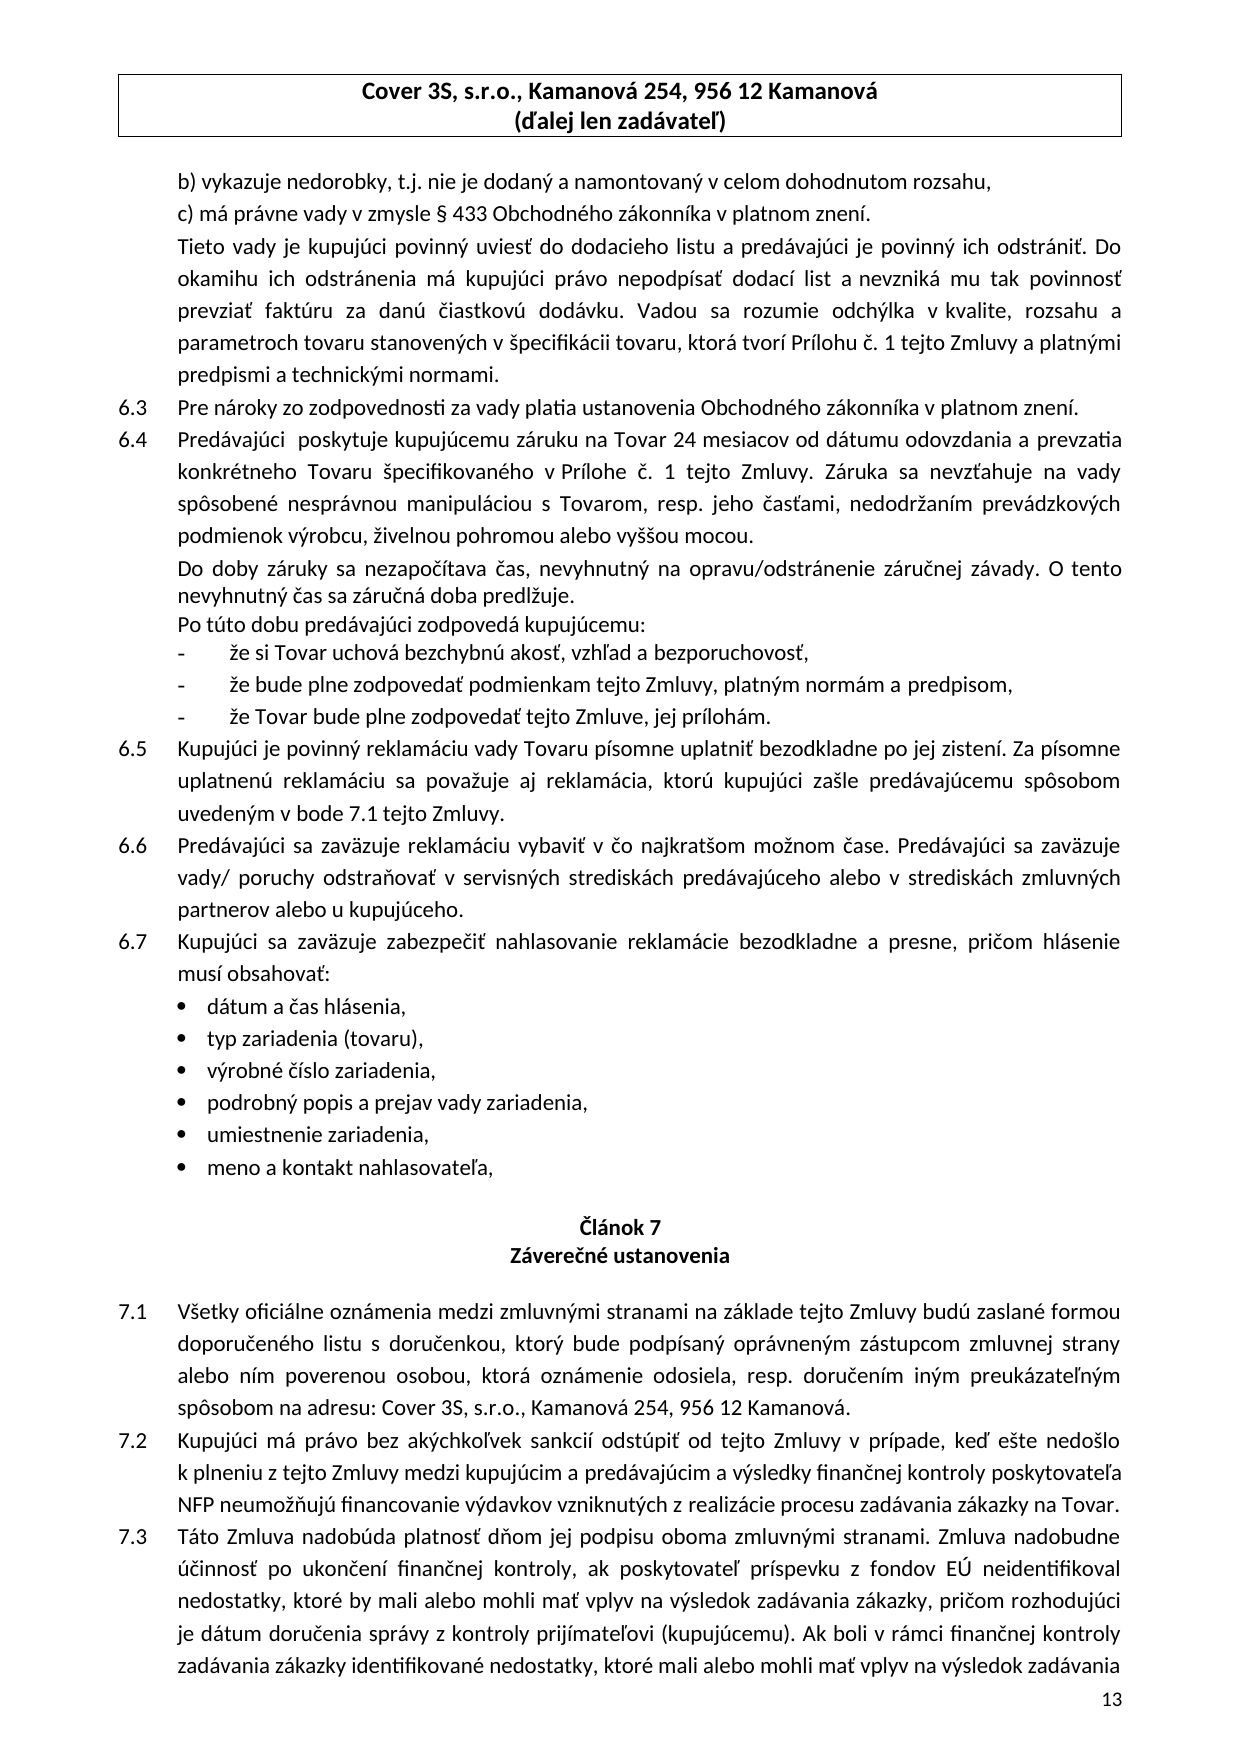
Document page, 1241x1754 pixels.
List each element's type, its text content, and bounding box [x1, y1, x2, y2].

text 7.1 Všetky oficiálne oznámenia medzi zmluvnými stranami na základe tejto Zmluvy budú zaslané formou doporučeného listu s doručenkou, ktorý bude podpísaný oprávneným zástupcom zmluvnej strany alebo ním poverenou osobou, ktorá oznámenie odosiela, resp. doručením iným preukázateľným spôsobom na adresu: Cover 3S, s.r.o., Kamanová 254, 956 12 Kamanová. [118, 1297, 1122, 1422]
text 6.4 Predávajúci poskytuje kupujúcemu záruku na Tovar 24 mesiacov od dátumu odovzdania a prevzatia konkrétneho Tovaru špecifikovaného v Prílohe č. 1 tejto Zmluvy. Záruka sa nevzťahuje na vady spôsobené nesprávnou manipuláciou s Tovarom, resp. jeho časťami, nedodržaním prevádzkových podmienok výrobcu, živelnou pohromou alebo vyššou mocou. [118, 425, 1122, 549]
list typ zariadenia (tovaru), [177, 1024, 1122, 1052]
text Článok 7 [118, 1213, 1122, 1241]
list umiestnenie zariadenia, [177, 1121, 1122, 1148]
list že si Tovar uchová bezchybnú akosť, vzhľad a bezporuchovosť, [177, 638, 1122, 666]
text c) má právne vady v zmysle § 433 Obchodného zákonníka v platnom znení. [177, 199, 1122, 228]
list že Tovar bude plne zodpovedať tejto Zmluve, jej prílohám. [177, 702, 1122, 730]
text 6.5 Kupujúci je povinný reklamáciu vady Tovaru písomne uplatniť bezodkladne po jej zistení. Za písomne uplatnenú reklamáciu sa považuje aj reklamácia, ktorú kupujúci zašle predávajúcemu spôsobom uvedeným v bode 7.1 tejto Zmluvy. [118, 734, 1122, 827]
text 6.3 Pre nároky zo zodpovednosti za vady platia ustanovenia Obchodného zákonníka v platnom znení. [118, 393, 1122, 421]
list dátum a čas hlásenia, [177, 992, 1122, 1020]
text Po túto dobu predávajúci zodpovedá kupujúcemu: [177, 610, 1122, 638]
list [118, 1522, 1122, 1679]
list meno a kontakt nahlasovateľa, [177, 1153, 1122, 1181]
text 6.6 Predávajúci sa zaväzuje reklamáciu vybaviť v čo najkratšom možnom čase. Predávajúci sa zaväzuje vady/ poruchy odstraňovať v servisných strediskách predávajúceho alebo v strediskách zmluvných partnerov alebo u kupujúceho. [118, 831, 1122, 923]
text Tieto vady je kupujúci povinný uviesť do dodacieho listu a predávajúci je povinný ich odstrániť. Do okamihu ich odstránenia má kupujúci právo nepodpísať dodací list a nevzniká mu tak povinnosť prevziať faktúru za danú čiastkovú dodávku. Vadou sa rozumie odchýlka v kvalite, rozsahu a parametroch tovaru stanovených v špecifikácii tovaru, ktorá tvorí Prílohu č. 1 tejto Zmluvy a platnými predpismi a technickými normami. [177, 232, 1122, 388]
list podrobný popis a prejav vady zariadenia, [177, 1088, 1122, 1116]
text Záverečné ustanovenia [118, 1241, 1122, 1269]
text b) vykazuje nedorobky, t.j. nie je dodaný a namontovaný v celom dohodnutom rozsahu, [177, 167, 1122, 195]
text Do doby záruky sa nezapočítava čas, nevyhnutný na opravu/odstránenie záručnej závady. O tento nevyhnutný čas sa záručná doba predlžuje. [177, 554, 1122, 610]
list výrobné číslo zariadenia, [177, 1056, 1122, 1084]
text 6.7 Kupujúci sa zaväzuje zabezpečiť nahlasovanie reklamácie bezodkladne a presne, pričom hlásenie musí obsahovať: [118, 927, 1122, 988]
list že bude plne zodpovedať podmienkam tejto Zmluvy, platným normám a predpisom, [177, 670, 1122, 698]
list Kupujúci má právo bez akýchkoľvek sankcií odstúpiť od tejto Zmluvy v prípade, keď ešte nedošlo k plneniu z tejto Zmluvy medzi kupujúcim a predávajúcim a výsledky finančnej kontroly poskytovateľa NFP neumožňujú financovanie výdavkov vzniknutých z realizácie procesu zadávania zákazky na Tovar. [118, 1426, 1122, 1518]
